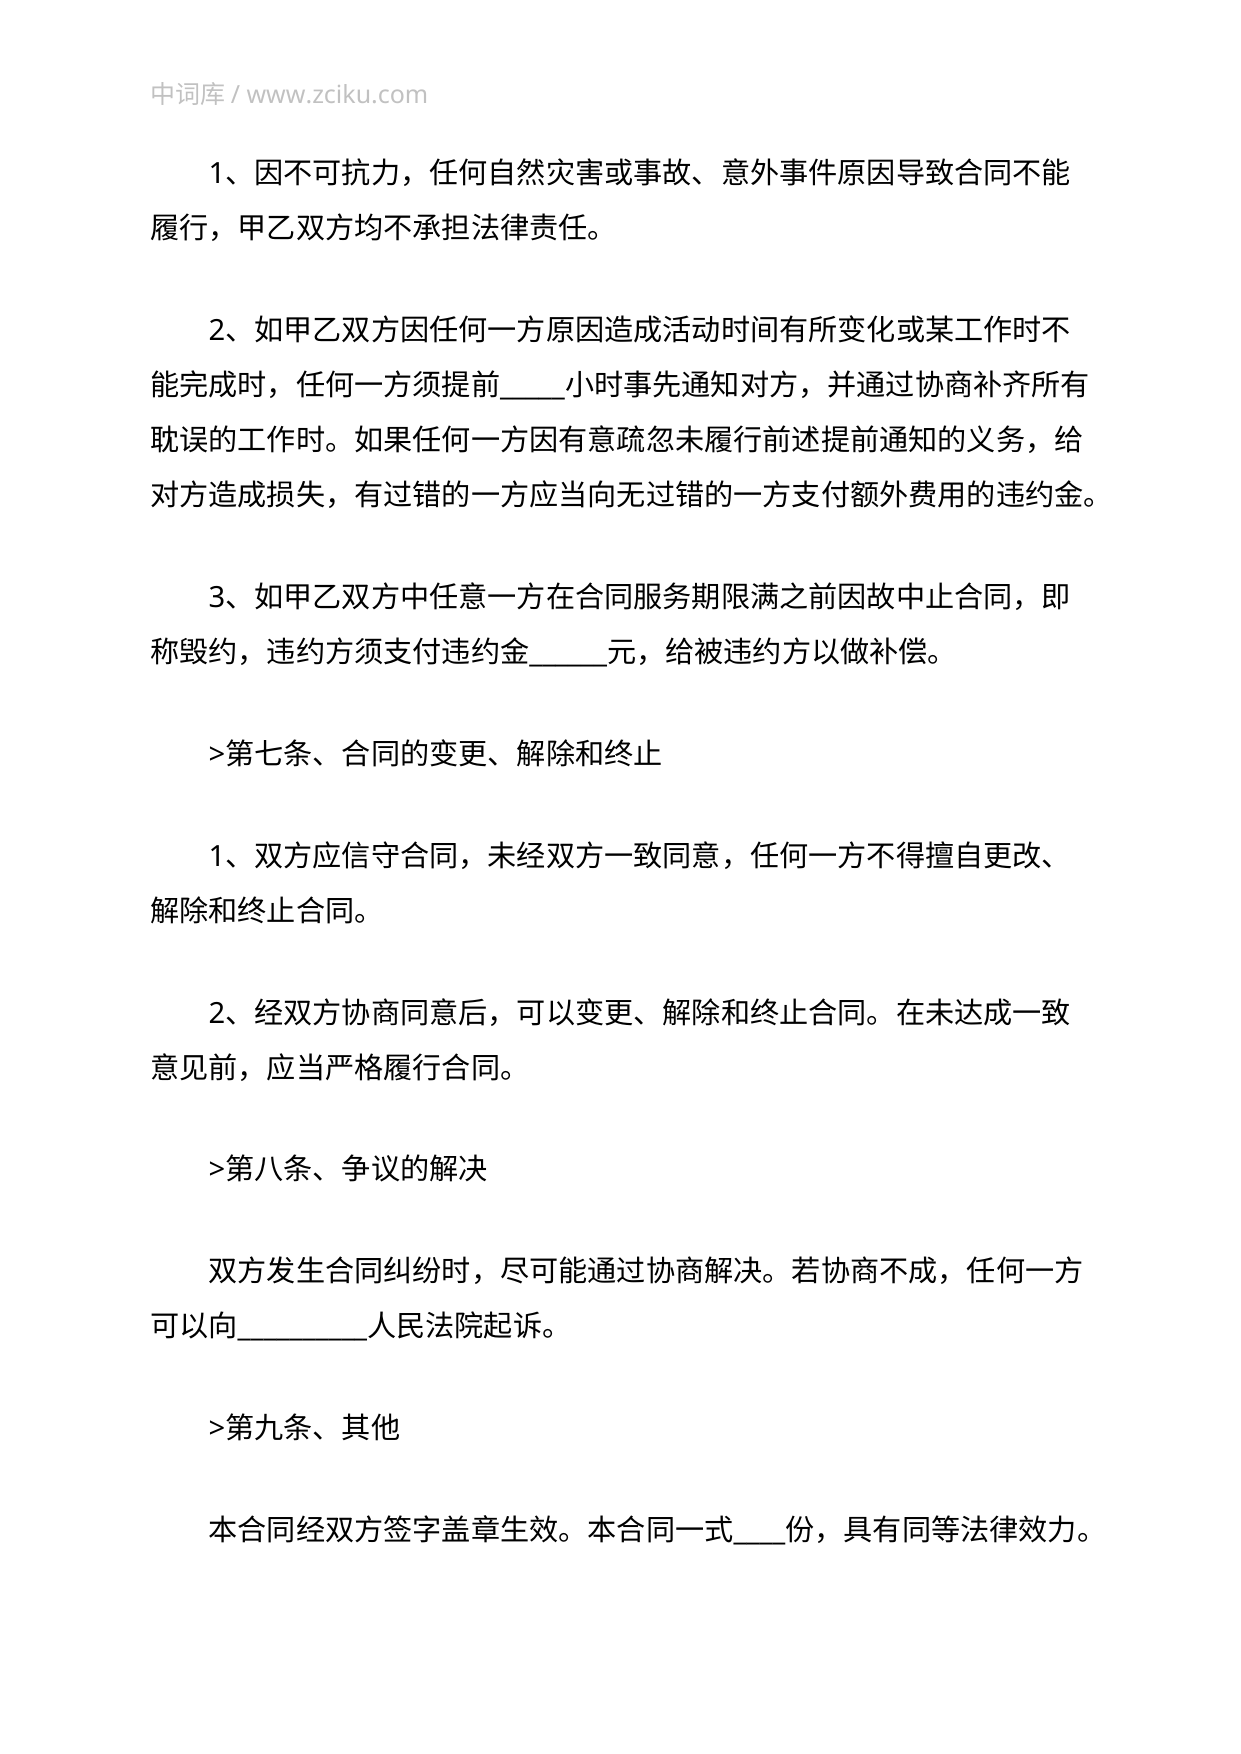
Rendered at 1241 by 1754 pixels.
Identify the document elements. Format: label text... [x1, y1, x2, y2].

text 2、经双方协商同意后，可以变更、解除和终止合同。在未达成一致意见前，应当严格履行合同。 [150, 989, 1090, 1086]
text 2、如甲乙双方因任何一方原因造成活动时间有所变化或某工作时不能完成时，任何一方须提前_____小时事先通知对方，并通过协商补齐所有耽误的工作时。如果任何一方因有意疏忽未履行前述提前通知的义务，给对方造成损失，有过错的一方应当向无过错的一方支付额外费用的违约金。 [150, 307, 1090, 514]
text 3、如甲乙双方中任意一方在合同服务期限满之前因故中止合同，即称毁约，违约方须支付违约金______元，给被违约方以做补偿。 [150, 573, 1090, 671]
text 1、因不可抗力，任何自然灾害或事故、意外事件原因导致合同不能履行，甲乙双方均不承担法律责任。 [150, 150, 1090, 247]
text >第九条、其他 [150, 1405, 1090, 1447]
text 本合同经双方签字盖章生效。本合同一式____份，具有同等法律效力。 [150, 1507, 1090, 1549]
text 1、双方应信守合同，未经双方一致同意，任何一方不得擅自更改、解除和终止合同。 [150, 832, 1090, 930]
text >第八条、争议的解决 [150, 1146, 1090, 1188]
text 双方发生合同纠纷时，尽可能通过协商解决。若协商不成，任何一方可以向__________人民法院起诉。 [150, 1248, 1090, 1345]
text >第七条、合同的变更、解除和终止 [150, 730, 1090, 773]
